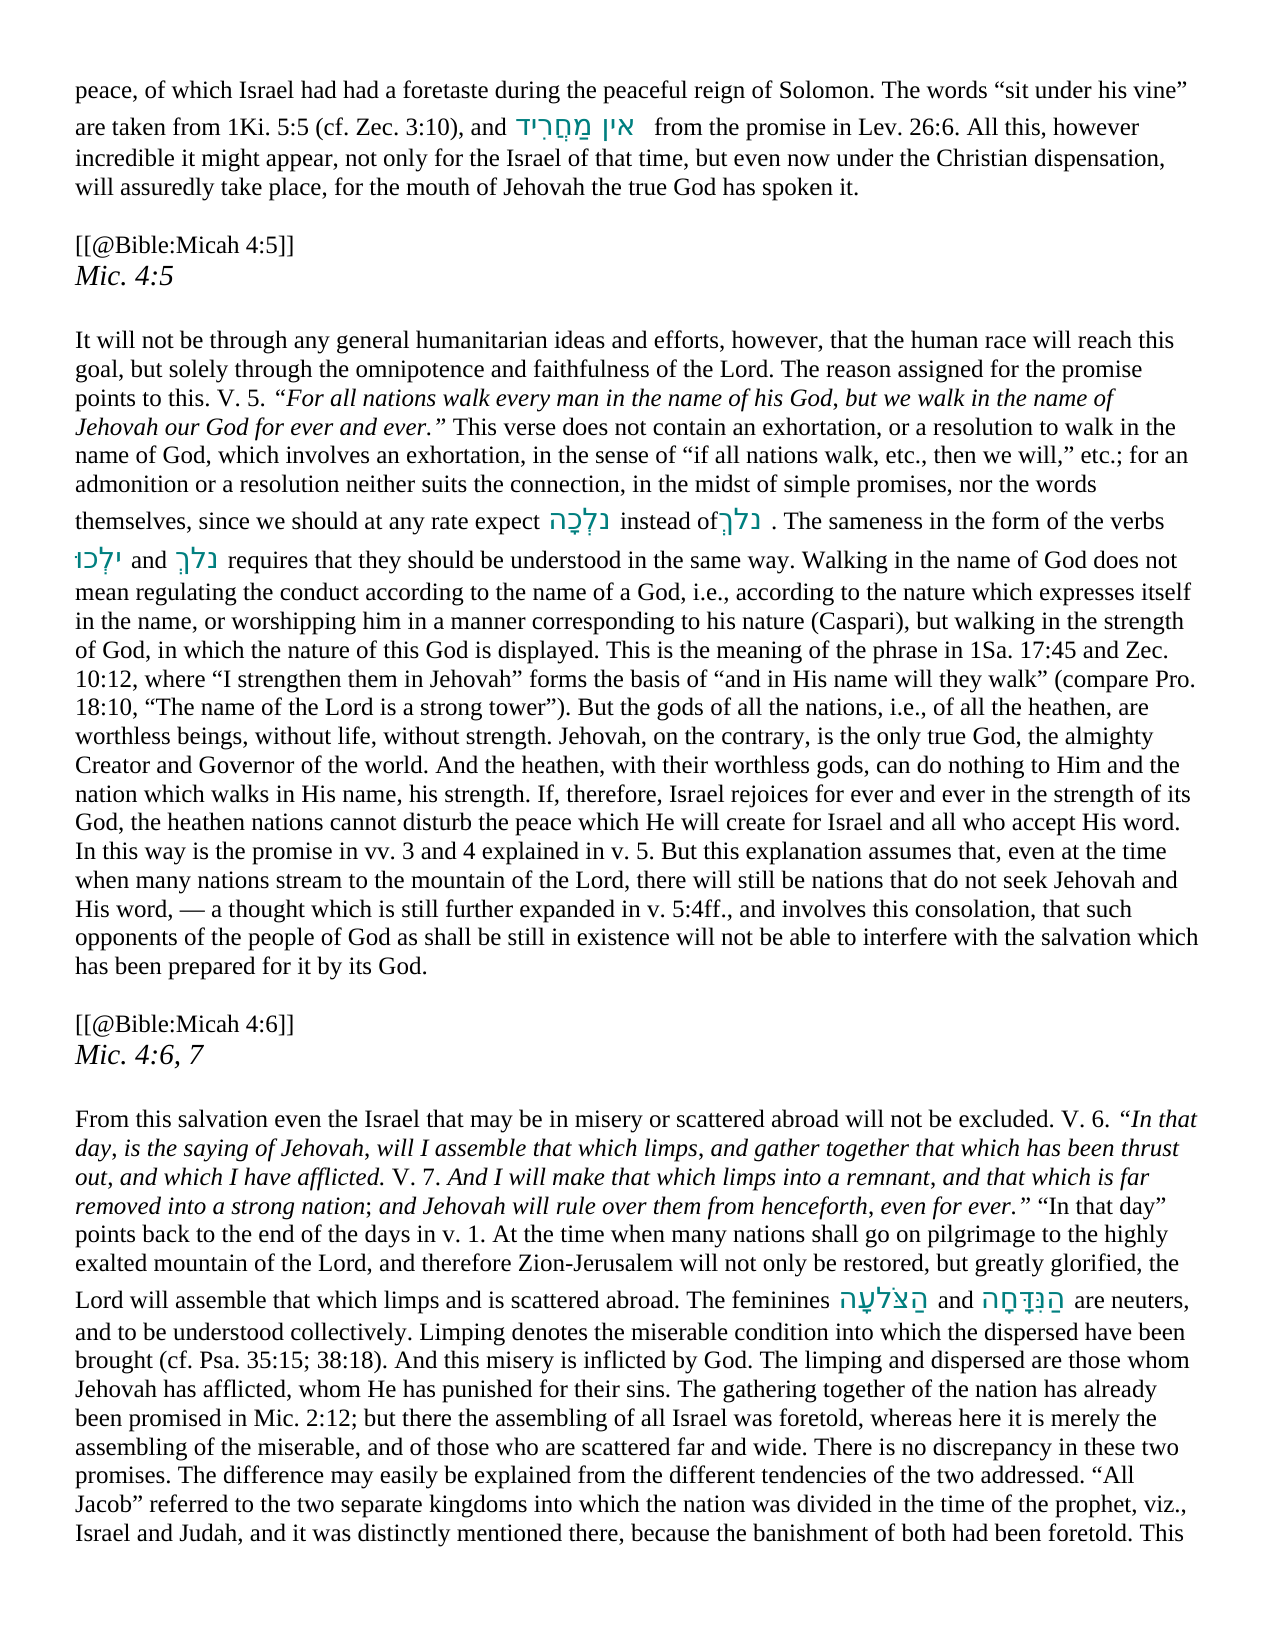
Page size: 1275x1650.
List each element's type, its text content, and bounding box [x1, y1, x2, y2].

text [[@Bible:Micah 4:5]] [75, 230, 1200, 258]
subtitle Mic. 4:6, 7 [75, 1037, 1200, 1071]
subtitle Mic. 4:5 [75, 258, 1200, 292]
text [75, 75, 1200, 201]
text [[@Bible:Micah 4:6]] [75, 1009, 1200, 1037]
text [75, 1104, 1200, 1547]
text It will not be through any general humanitarian ideas and efforts, however, that the human race will reach this goal, but solely through the omnipotence and faithfulness of the Lord. The reason assigned for the promise points to this. V. 5. “For all nations walk every man in the name of his God, but we walk in the name of Jehovah our God for ever and ever.” This verse does not contain an exhortation, or a resolution to walk in the name of God, which involves an exhortation, in the sense of “if all nations walk, etc., then we will,” etc.; for an admonition or a resolution neither suits the connection, in the midst of simple promises, nor the words themselves, since we should at any rate expect נלְכָה instead ofנלךְ . The sameness in the form of the verbs ילְכוּ and נלךְ requires that they should be understood in the same way. Walking in the name of God does not mean regulating the conduct according to the name of a God, i.e., according to the nature which expresses itself in the name, or worshipping him in a manner corresponding to his nature (Caspari), but walking in the strength of God, in which the nature of this God is displayed. This is the meaning of the phrase in 1Sa. 17:45 and Zec. 10:12, where “I strengthen them in Jehovah” forms the basis of “and in His name will they walk” (compare Pro. 18:10, “The name of the Lord is a strong tower”). But the gods of all the nations, i.e., of all the heathen, are worthless beings, without life, without strength. Jehovah, on the contrary, is the only true God, the almighty Creator and Governor of the world. And the heathen, with their worthless gods, can do nothing to Him and the nation which walks in His name, his strength. If, therefore, Israel rejoices for ever and ever in the strength of its God, the heathen nations cannot disturb the peace which He will create for Israel and all who accept His word. In this way is the promise in vv. 3 and 4 explained in v. 5. But this explanation assumes that, even at the time when many nations stream to the mountain of the Lord, there will still be nations that do not seek Jehovah and His word, — a thought which is still further expanded in v. 5:4ff., and involves this consolation, that such opponents of the people of God as shall be still in existence will not be able to interfere with the salvation which has been prepared for it by its God. [75, 326, 1200, 980]
